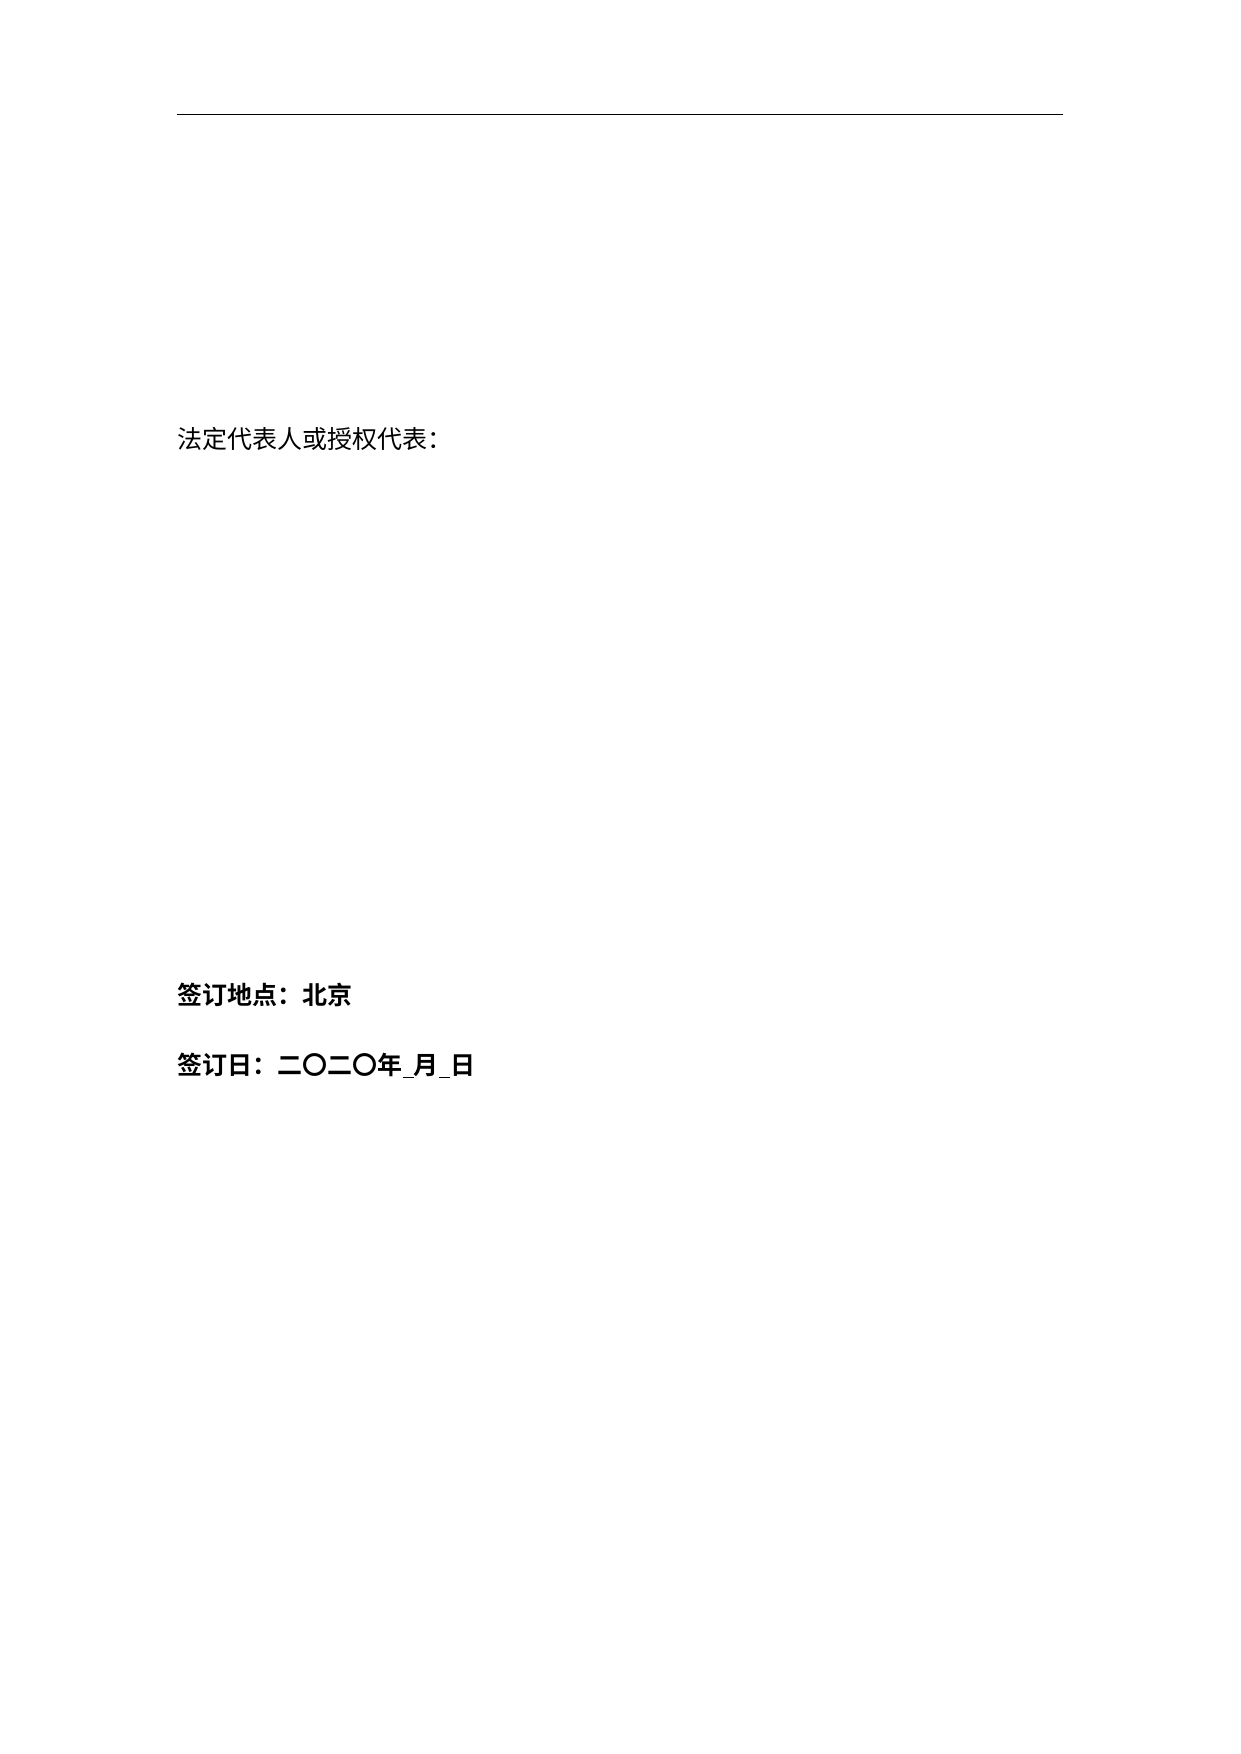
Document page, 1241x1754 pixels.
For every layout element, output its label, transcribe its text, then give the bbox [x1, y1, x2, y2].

text 法定代表人或授权代表： [177, 405, 1060, 470]
text 签订地点：北京 [177, 961, 1060, 1026]
text 签订日：二〇二〇年 月 日 [177, 1031, 1060, 1096]
